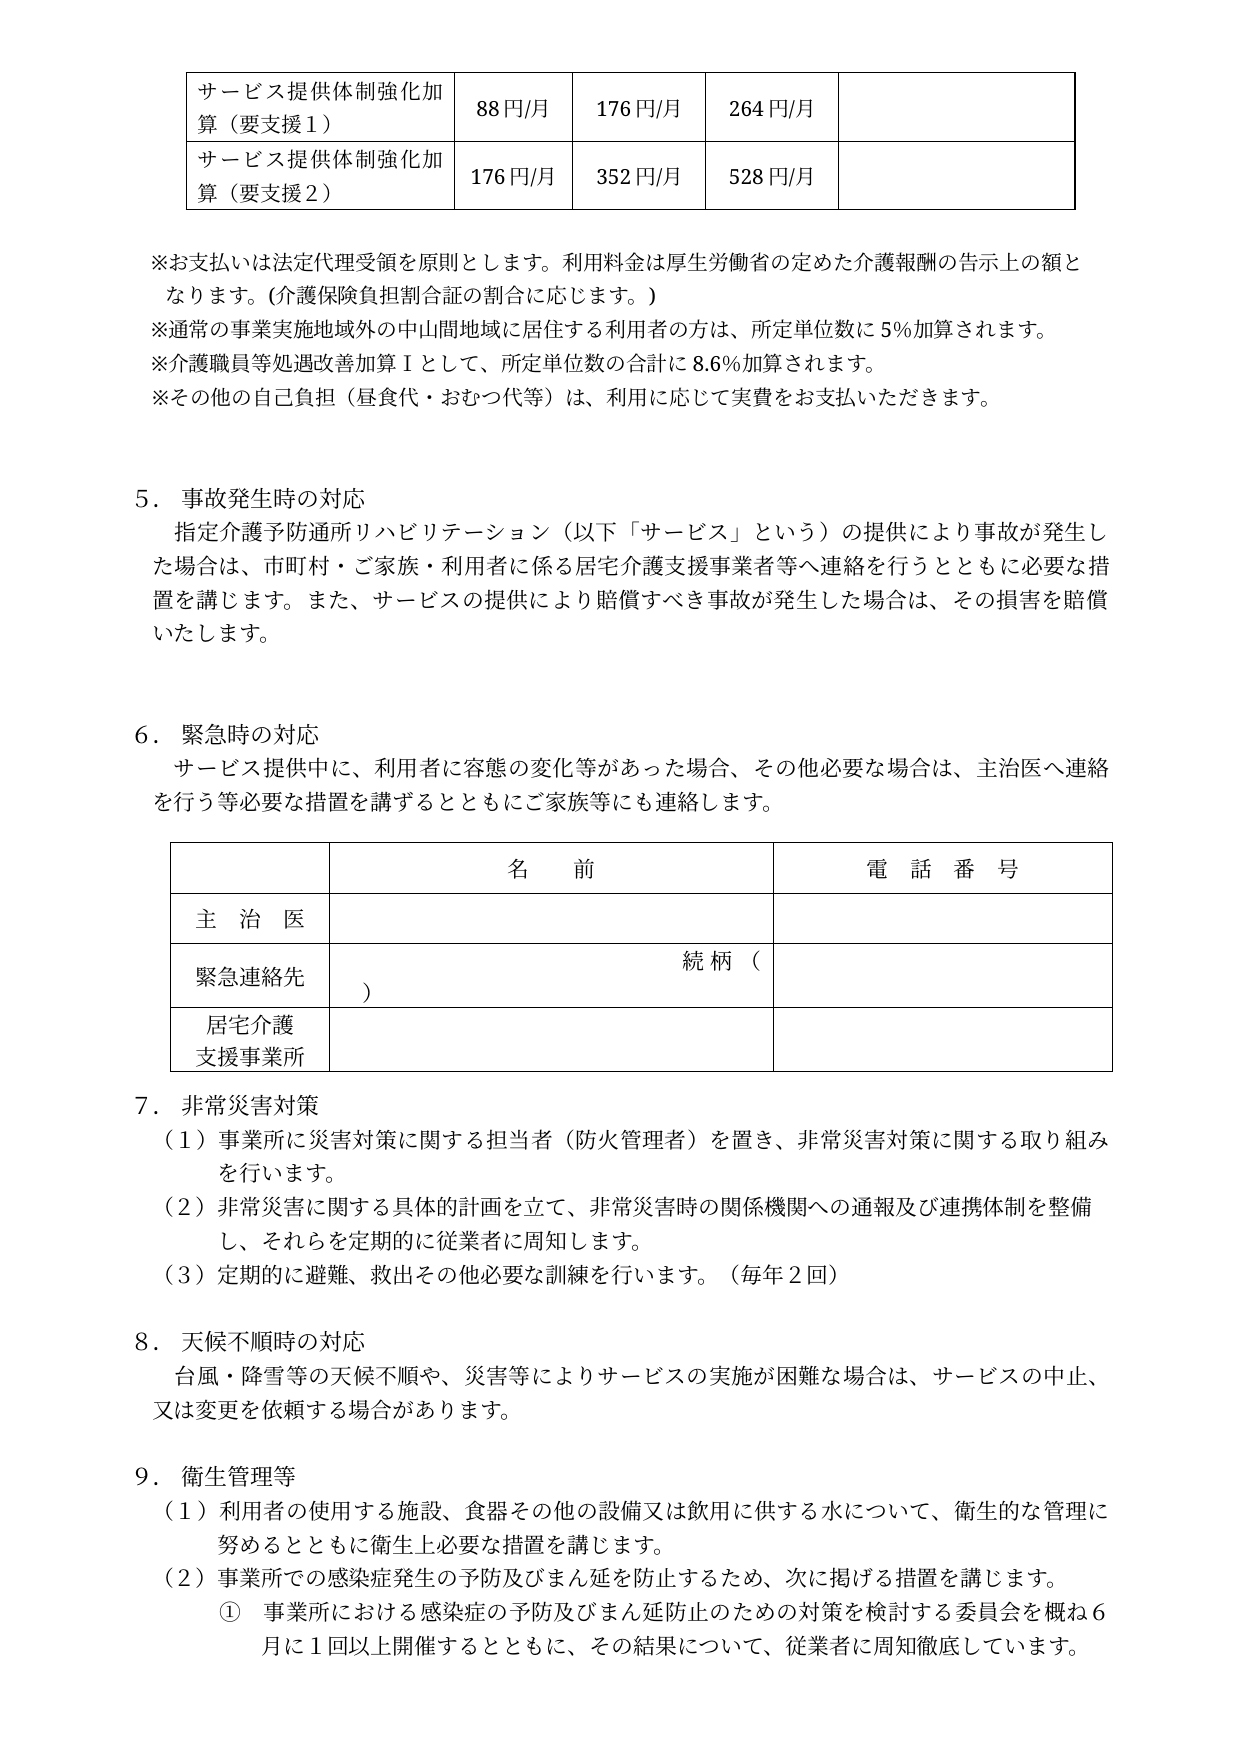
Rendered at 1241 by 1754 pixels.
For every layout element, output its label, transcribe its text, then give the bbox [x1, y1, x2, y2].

table_header 電 話 番 号 [774, 843, 1112, 893]
table_cell 居宅介護 支援事業所 [171, 1008, 329, 1071]
text ９. 衛生管理等 [130, 1459, 1110, 1493]
table_cell 続柄（ ） [330, 944, 773, 1007]
table_cell [330, 1008, 773, 1071]
table_header 名 前 [330, 843, 773, 893]
table_cell 主 治 医 [171, 894, 329, 943]
table_cell 352円/月 [573, 142, 705, 209]
text 台風・降雪等の天候不順や、災害等によりサービスの実施が困難な場合は、サービスの中止、又は変更を依頼する場合があります。 [130, 1358, 1110, 1425]
text （２）事業所での感染症発生の予防及びまん延を防止するため、次に掲げる措置を講じます。 [130, 1560, 1110, 1594]
text ※通常の事業実施地域外の中山間地域に居住する利用者の方は、所定単位数に5％加算されます。 [130, 312, 1110, 345]
table_cell サービス提供体制強化加算（要支援２） [187, 142, 454, 209]
table_cell サービス提供体制強化加算（要支援１） [187, 73, 454, 141]
table_cell [774, 894, 1112, 943]
text ※お支払いは法定代理受領を原則とします。利用料金は厚生労働省の定めた介護報酬の告示上の額と [130, 244, 1110, 278]
text なります。(介護保険負担割合証の割合に応じます。) [130, 278, 1110, 312]
table_cell 176円/月 [573, 73, 705, 141]
text ※その他の自己負担（昼食代・おむつ代等）は、利用に応じて実費をお支払いただきます。 [152, 379, 1110, 413]
table_cell 88円/月 [455, 73, 572, 141]
table_cell [839, 142, 1074, 209]
table_header [171, 843, 329, 893]
text ８. 天候不順時の対応 [130, 1324, 1110, 1358]
text 指定介護予防通所リハビリテーション（以下「サービス」という）の提供により事故が発生した場合は、市町村・ご家族・利用者に係る居宅介護支援事業者等へ連絡を行うとともに必要な措置を講じます。また、サービスの提供により賠償すべき事故が発生した場合は、その損害を賠償いたします。 [130, 514, 1110, 649]
table_cell [774, 944, 1112, 1007]
text ６. 緊急時の対応 [130, 717, 1110, 750]
table_cell 緊急連絡先 [171, 944, 329, 1007]
text （２）非常災害に関する具体的計画を立て、非常災害時の関係機関への通報及び連携体制を整備 [152, 1189, 1110, 1223]
table_cell [330, 894, 773, 943]
table_cell 264円/月 [706, 73, 838, 141]
text （３）定期的に避難、救出その他必要な訓練を行います。（毎年２回） [152, 1257, 1110, 1290]
table_cell 528円/月 [706, 142, 838, 209]
table_cell 176円/月 [455, 142, 572, 209]
text ① 事業所における感染症の予防及びまん延防止のための対策を検討する委員会を概ね６月に１回以上開催するとともに、その結果について、従業者に周知徹底しています。 [130, 1594, 1110, 1662]
text サービス提供中に、利用者に容態の変化等があった場合、その他必要な場合は、主治医へ連絡を行う等必要な措置を講ずるとともにご家族等にも連絡します。 [152, 750, 1110, 818]
text ※介護職員等処遇改善加算Ⅰとして、所定単位数の合計に8.6％加算されます。 [130, 345, 1110, 379]
text し、それらを定期的に従業者に周知します。 [217, 1223, 1110, 1257]
text ７. 非常災害対策 [130, 852, 1110, 1122]
table_cell [839, 73, 1074, 141]
table_cell [774, 1008, 1112, 1071]
text （１）事業所に災害対策に関する担当者（防火管理者）を置き、非常災害対策に関する取り組みを行います。 [152, 1122, 1110, 1189]
text ５. 事故発生時の対応 [130, 480, 1110, 514]
text （１）利用者の使用する施設、食器その他の設備又は飲用に供する水について、衛生的な管理に努めるとともに衛生上必要な措置を講じます。 [130, 1493, 1110, 1560]
